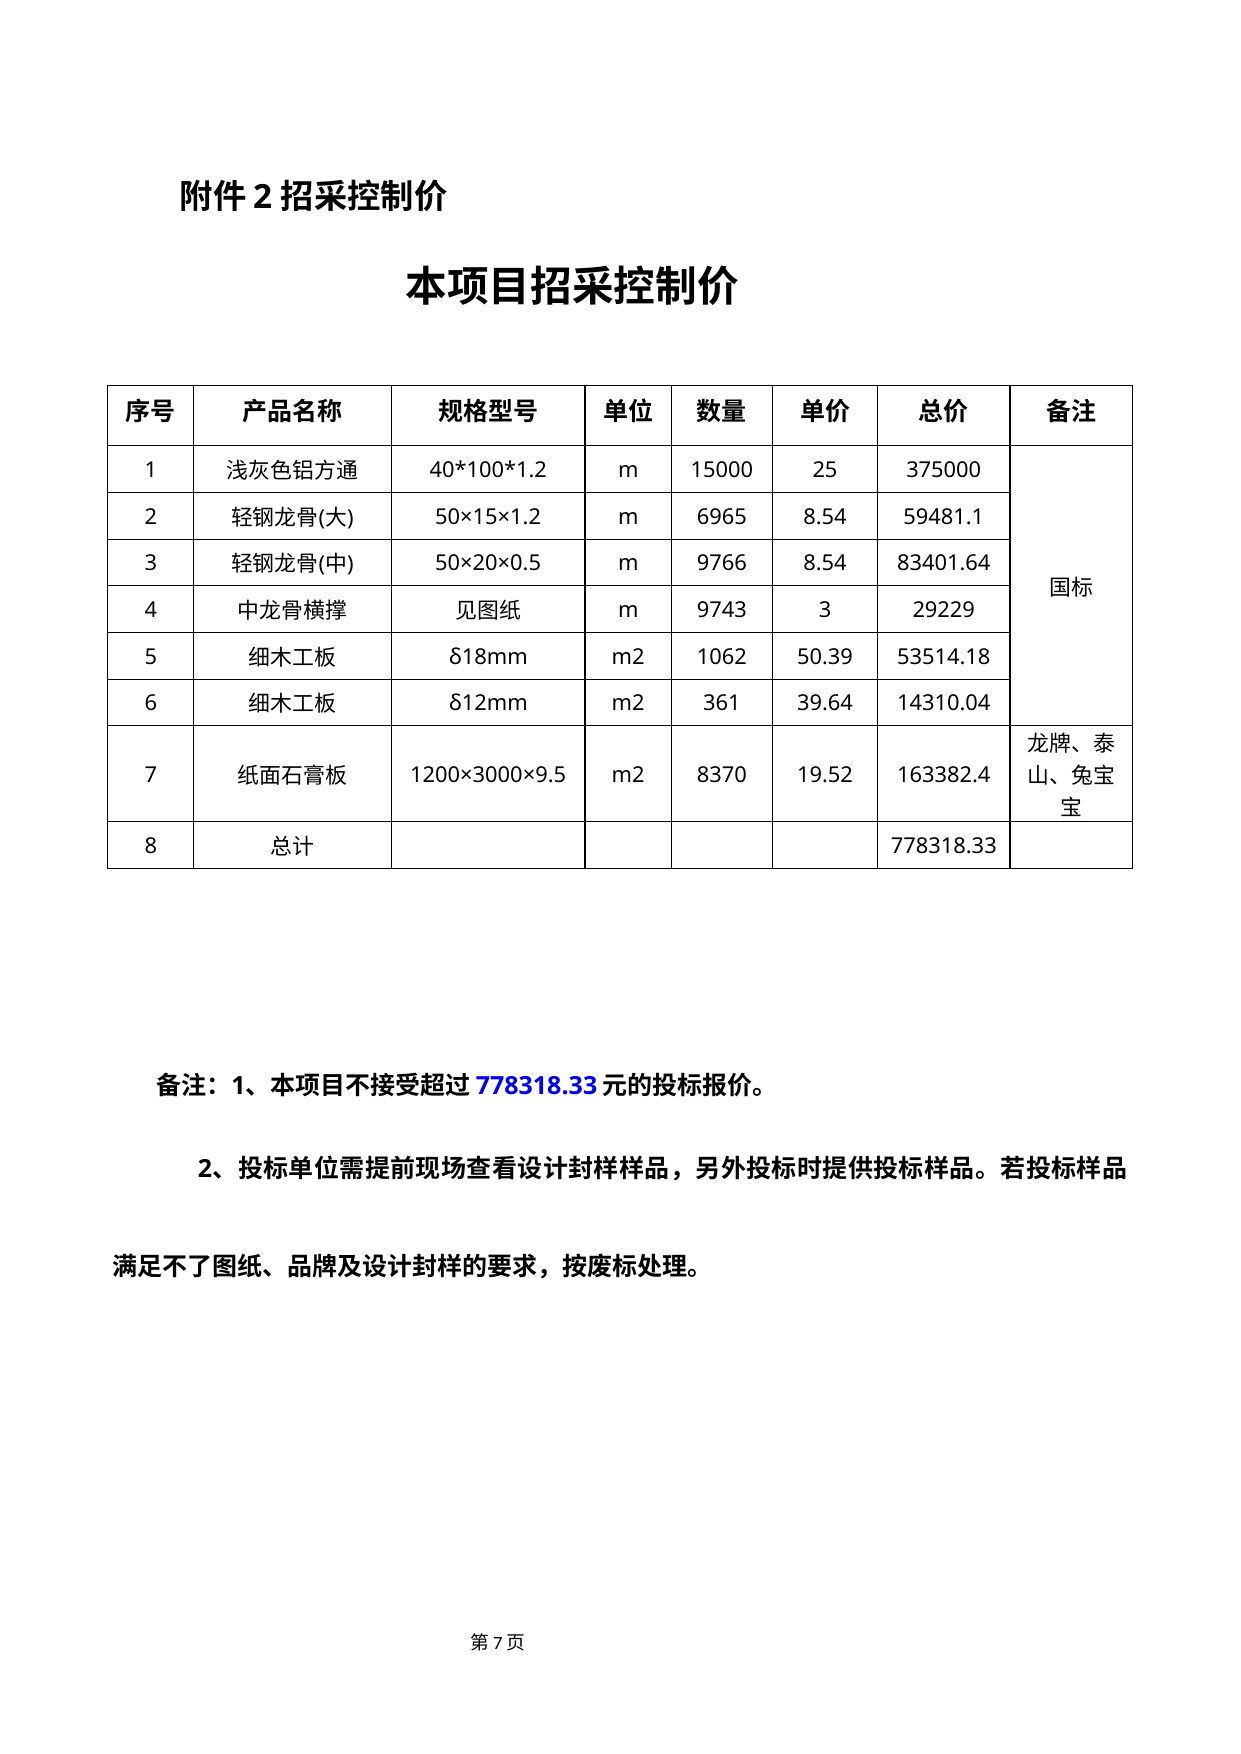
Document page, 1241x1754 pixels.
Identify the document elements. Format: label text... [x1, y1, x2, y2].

table_header 单价 [773, 386, 877, 445]
text 备注：1、本项目不接受超过778318.33元的投标报价。 [112, 1051, 1128, 1116]
table_cell m [586, 540, 671, 585]
table_cell 总计 [194, 822, 391, 868]
table_cell 19.52 [773, 726, 877, 821]
table_cell 8.54 [773, 493, 877, 538]
table_cell 8 [108, 822, 193, 868]
table_cell [773, 822, 877, 868]
table_cell 375000 [878, 446, 1009, 492]
table_cell [672, 822, 772, 868]
table_cell δ12mm [392, 680, 584, 725]
table_header 总价 [878, 386, 1009, 445]
table_cell 15000 [672, 446, 772, 492]
table_cell 2 [108, 493, 193, 538]
table_cell 龙牌、泰山、兔宝宝 [1011, 726, 1132, 821]
table_cell 9766 [672, 540, 772, 585]
table_cell 8.54 [773, 540, 877, 585]
table_cell 6965 [672, 493, 772, 538]
table_cell m2 [586, 680, 671, 725]
table_cell 53514.18 [878, 633, 1009, 678]
table_cell m2 [586, 726, 671, 821]
table_cell m2 [586, 633, 671, 678]
table_cell 细木工板 [194, 680, 391, 725]
table_cell 50×15×1.2 [392, 493, 584, 538]
table_cell 361 [672, 680, 772, 725]
table_cell 50×20×0.5 [392, 540, 584, 585]
table_cell 3 [773, 586, 877, 632]
text 2、投标单位需提前现场查看设计封样样品，另外投标时提供投标样品。若投标样品满足不了图纸、品牌及设计封样的要求，按废标处理。 [112, 1134, 1128, 1297]
table_cell 7 [108, 726, 193, 821]
text 本项目招采控制价 [112, 251, 1128, 316]
table_cell 29229 [878, 586, 1009, 632]
table_header 单位 [586, 386, 671, 445]
table_cell 见图纸 [392, 586, 584, 632]
table_cell 778318.33 [878, 822, 1009, 868]
table_cell [586, 822, 671, 868]
table_cell 中龙骨横撑 [194, 586, 391, 632]
table_cell m [586, 446, 671, 492]
table_cell 50.39 [773, 633, 877, 678]
table_cell 5 [108, 633, 193, 678]
table_cell 1200×3000×9.5 [392, 726, 584, 821]
table_header 备注 [1011, 386, 1132, 445]
table_cell δ18mm [392, 633, 584, 678]
table_cell 163382.4 [878, 726, 1009, 821]
table_cell 40*100*1.2 [392, 446, 584, 492]
table_cell m [586, 493, 671, 538]
table_cell m [586, 586, 671, 632]
table_header 数量 [672, 386, 772, 445]
table_cell 59481.1 [878, 493, 1009, 538]
table_cell 轻钢龙骨(中) [194, 540, 391, 585]
table_cell 1 [108, 446, 193, 492]
table_cell 25 [773, 446, 877, 492]
table_cell 8370 [672, 726, 772, 821]
table_cell 9743 [672, 586, 772, 632]
table_cell 3 [108, 540, 193, 585]
table_header 规格型号 [392, 386, 584, 445]
table_header 序号 [108, 386, 193, 445]
table_cell 4 [108, 586, 193, 632]
table_cell 浅灰色铝方通 [194, 446, 391, 492]
table_cell 轻钢龙骨(大) [194, 493, 391, 538]
table_cell 细木工板 [194, 633, 391, 678]
table_cell 6 [108, 680, 193, 725]
list 附件2 招采控制价 [112, 162, 1128, 227]
table_cell 14310.04 [878, 680, 1009, 725]
table_cell 纸面石膏板 [194, 726, 391, 821]
table_cell 国标 [1011, 446, 1132, 725]
table_header 产品名称 [194, 386, 391, 445]
table_cell 1062 [672, 633, 772, 678]
table_cell [392, 822, 584, 868]
table_cell 83401.64 [878, 540, 1009, 585]
table_cell 39.64 [773, 680, 877, 725]
table_cell [1011, 822, 1132, 868]
